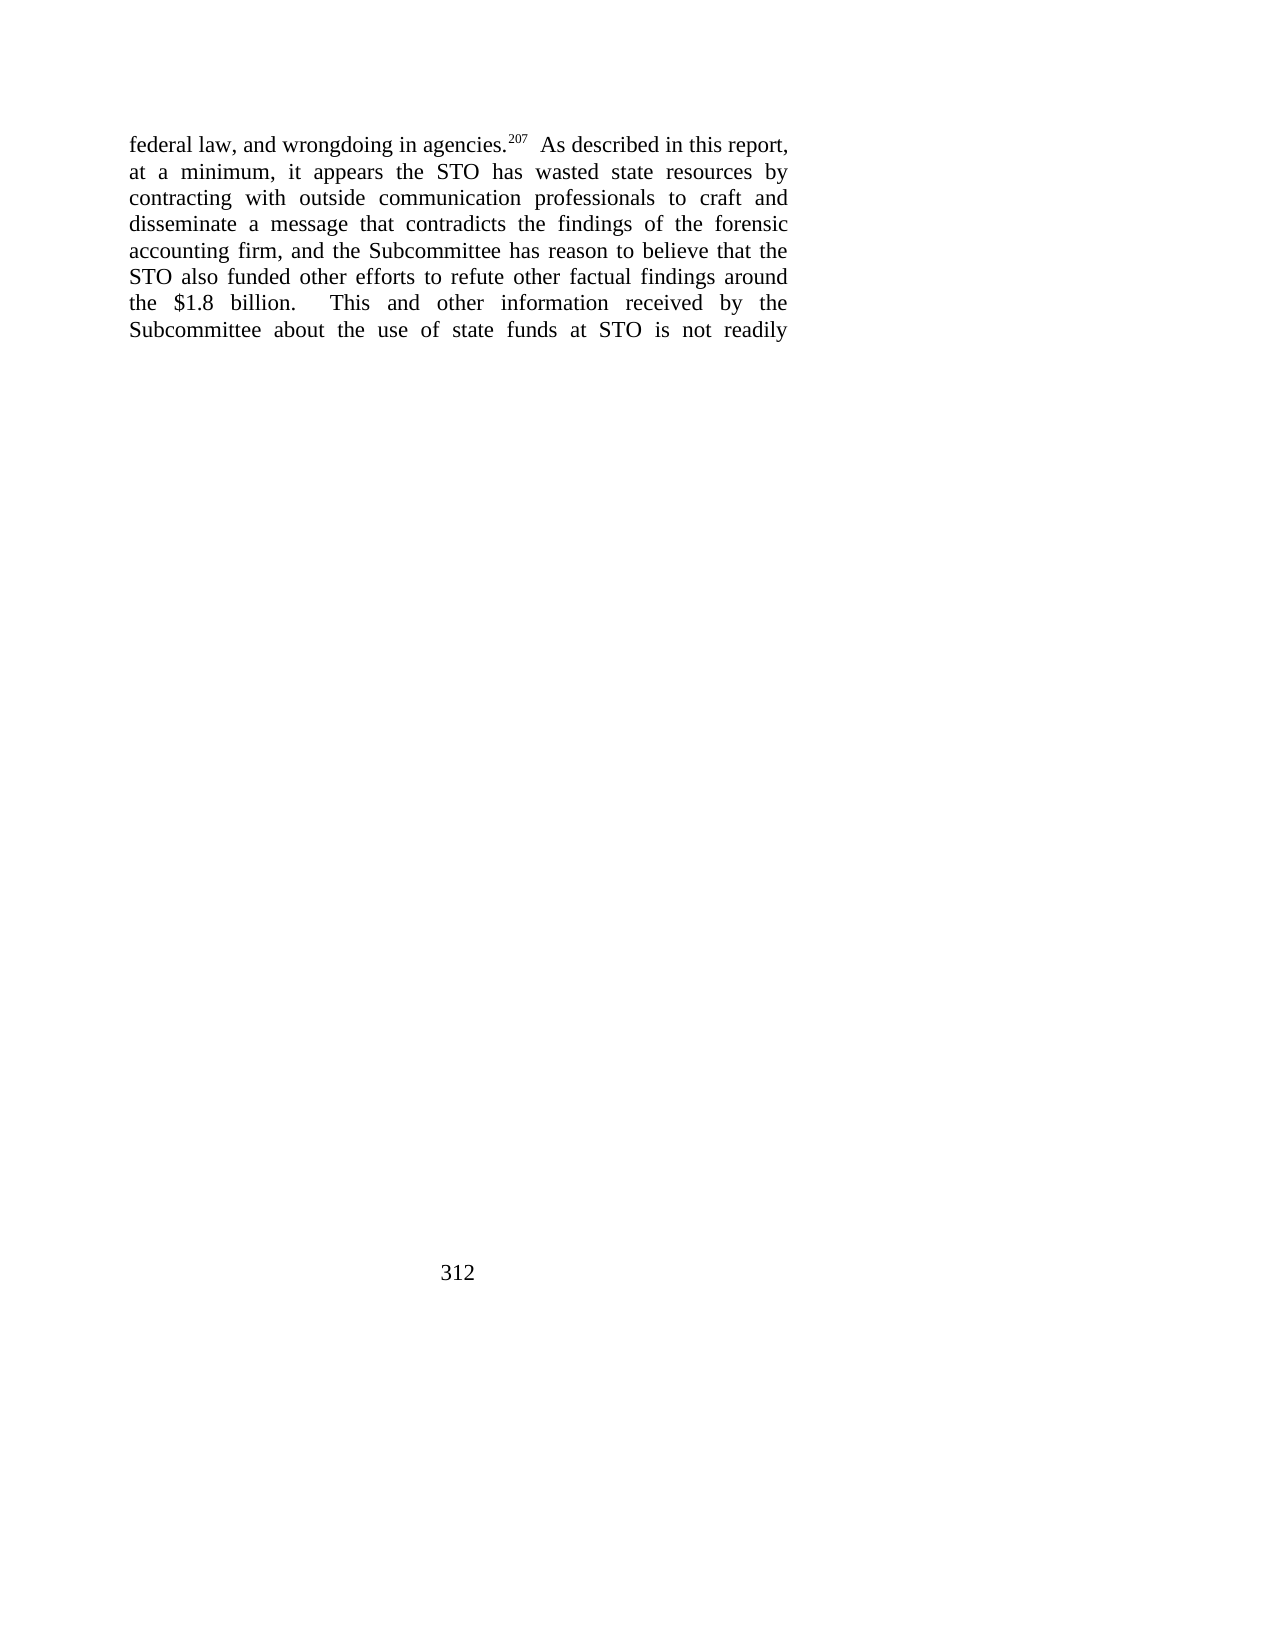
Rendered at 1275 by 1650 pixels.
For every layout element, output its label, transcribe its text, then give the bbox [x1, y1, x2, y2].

text The State Inspector General is charged with receiving complaints of fraud, waste, abuse, mismanagement, misconduct, violations of state or federal law, and wrongdoing in agencies. As described in this report, at a minimum, it appears the STO has wasted state resources by contracting with outside communication professionals to craft and disseminate a message that contradicts the findings of the forensic accounting firm, and the Subcommittee has reason to believe that the STO also funded other efforts to refute other factual findings around the $1.8 billion. This and other information received by the Subcommittee about the use of state funds at STO is not readily discoverable due to the nature of the STO’s funding mechanisms, which are not transparent. [129, 131, 789, 342]
